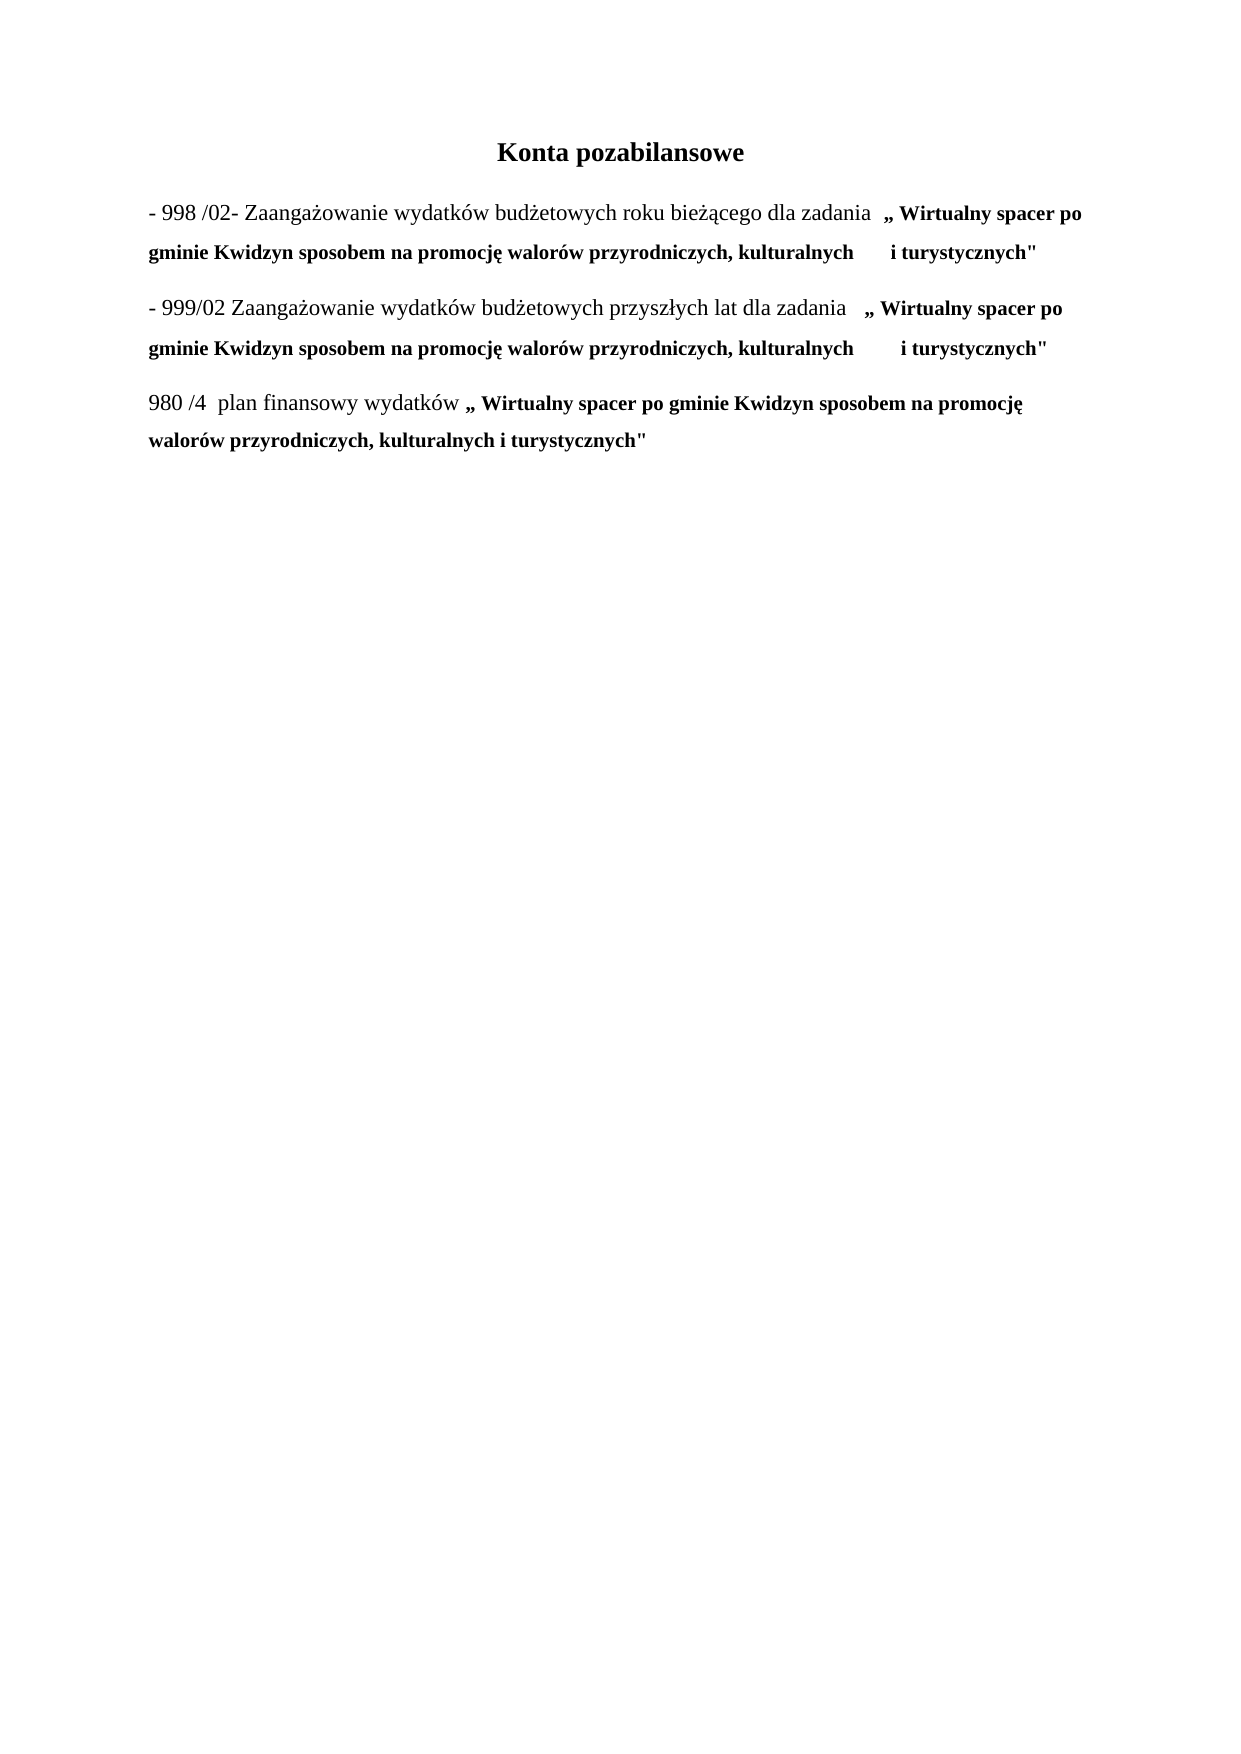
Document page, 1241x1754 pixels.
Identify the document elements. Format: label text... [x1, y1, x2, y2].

text Konta pozabilansowe [148, 136, 1093, 167]
text 980 /4 plan finansowy wydatków „ Wirtualny spacer po gminie Kwidzyn sposobem na promocję walorów przyrodniczych, kulturalnych i turystycznych" [148, 389, 1093, 452]
text - 998 /02- Zaangażowanie wydatków budżetowych roku bieżącego dla zadania „ Wirtualny spacer po gminie Kwidzyn sposobem na promocję walorów przyrodniczych, kulturalnych i turystycznych" [148, 199, 1093, 265]
text - 999/02 Zaangażowanie wydatków budżetowych przyszłych lat dla zadania „ Wirtualny spacer po gminie Kwidzyn sposobem na promocję walorów przyrodniczych, kulturalnych i turystycznych" [148, 294, 1093, 360]
